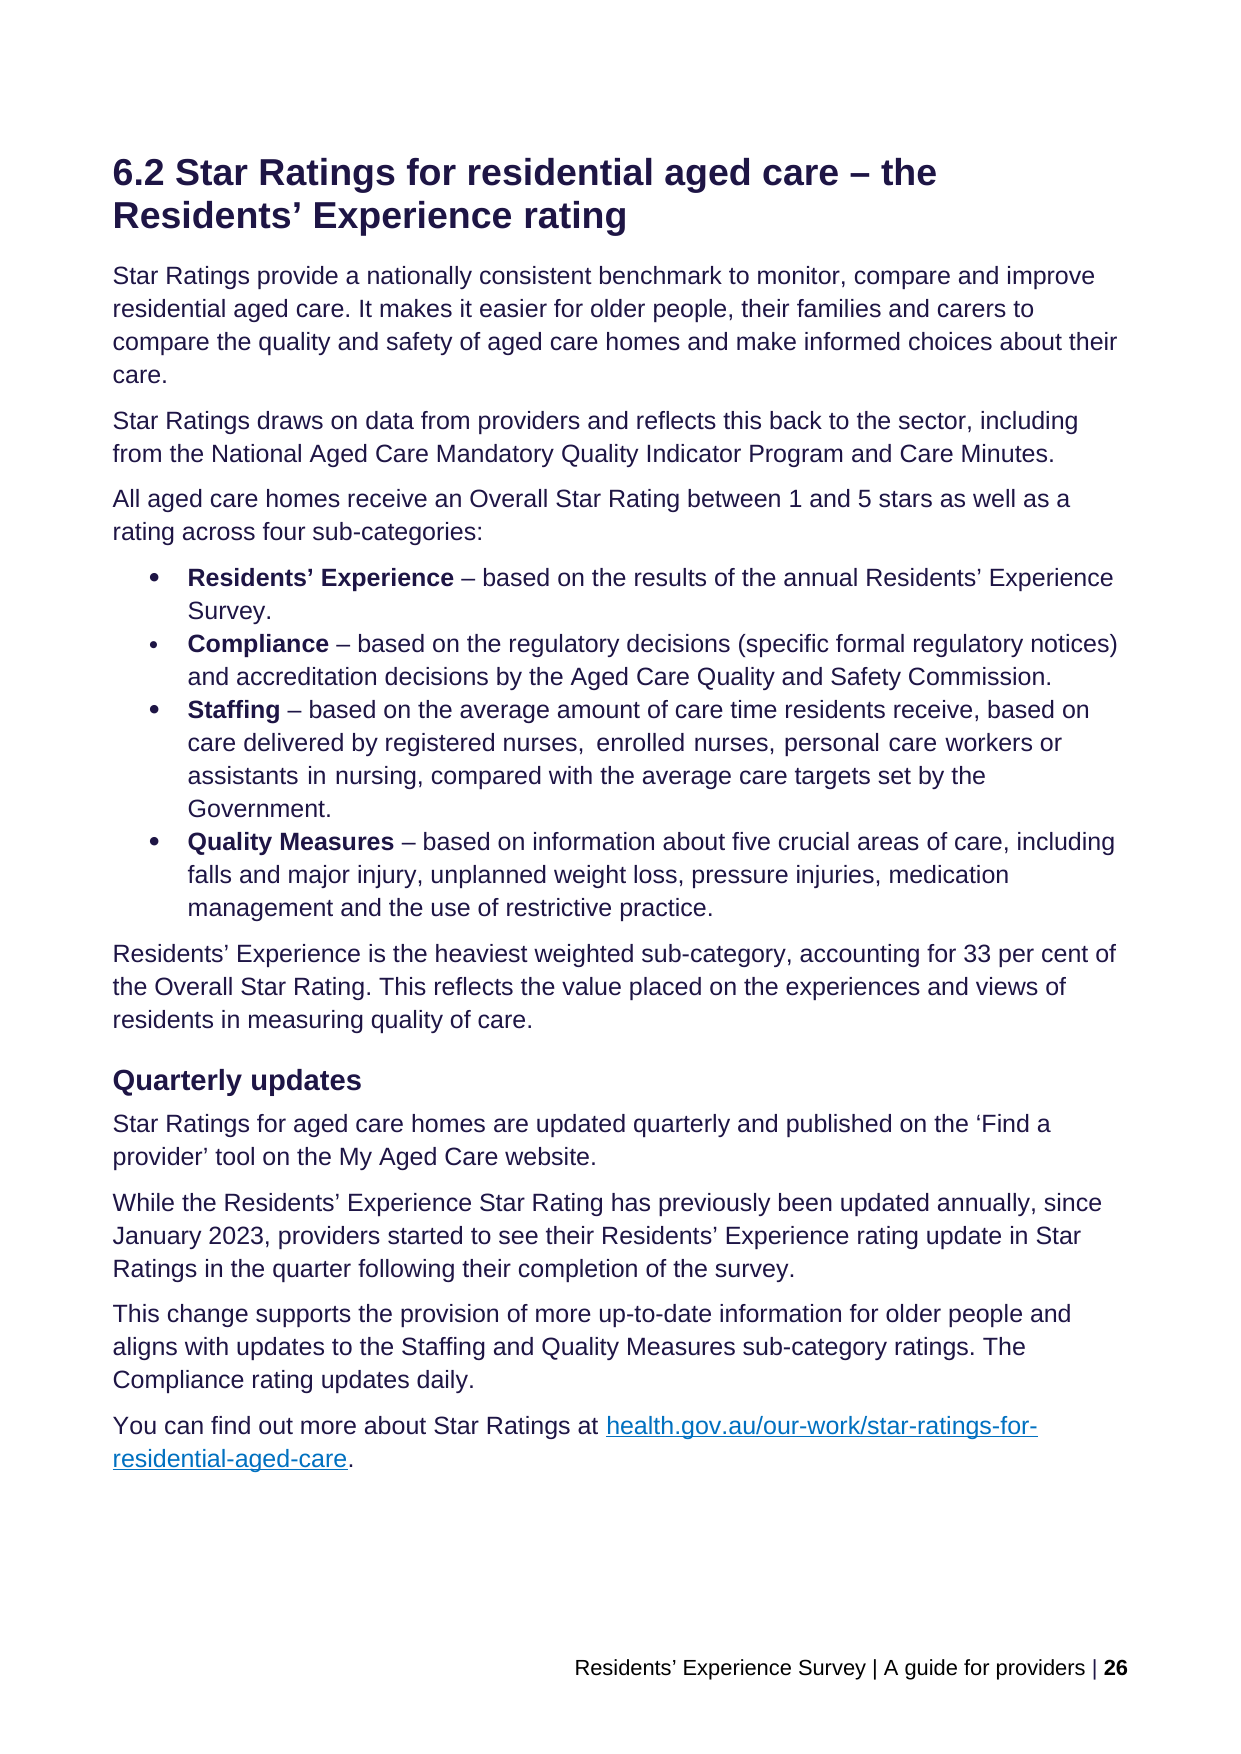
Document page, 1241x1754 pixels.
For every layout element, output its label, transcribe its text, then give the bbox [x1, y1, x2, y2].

list Compliance – based on the regulatory decisions (specific formal regulatory notices) and accreditation decisions by the Aged Care Quality and Safety Commission. [150, 629, 1128, 691]
text Residents’ Experience is the heaviest weighted sub-category, accounting for 33 per cent of the Overall Star Rating. This reflects the value placed on the experiences and views of residents in measuring quality of care. [112, 939, 1128, 1034]
text All aged care homes receive an Overall Star Rating between 1 and 5 stars as well as a rating across four sub-categories: [112, 484, 1128, 546]
list Residents’ Experience – based on the results of the annual Residents’ Experience Survey. [150, 563, 1128, 625]
text Star Ratings for aged care homes are updated quarterly and published on the ‘Find a provider’ tool on the My Aged Care website. [112, 1109, 1128, 1171]
text You can find out more about Star Ratings at health.gov.au/our-work/star-ratings-for-residential-aged-care. [112, 1411, 1128, 1472]
text This change supports the provision of more up-to-date information for older people and aligns with updates to the Staffing and Quality Measures sub-category ratings. The Compliance rating updates daily. [112, 1299, 1128, 1394]
text While the Residents’ Experience Star Rating has previously been updated annually, since January 2023, providers started to see their Residents’ Experience rating update in Star Ratings in the quarter following their completion of the survey. [112, 1188, 1128, 1282]
list Quality Measures – based on information about five crucial areas of care, including falls and major injury, unplanned weight loss, pressure injuries, medication management and the use of restrictive practice. [150, 827, 1128, 922]
list Staffing – based on the average amount of care time residents receive, based on care delivered by registered nurses, enrolled nurses, personal care workers or assistants in nursing, compared with the average care targets set by the Government. [150, 695, 1128, 823]
subtitle Quarterly updates [112, 1063, 1128, 1097]
text Star Ratings provide a nationally consistent benchmark to monitor, compare and improve residential aged care. It makes it easier for older people, their families and carers to compare the quality and safety of aged care homes and make informed choices about their care. [112, 261, 1128, 389]
text Star Ratings draws on data from providers and reflects this back to the sector, including from the National Aged Care Mandatory Quality Indicator Program and Care Minutes. [112, 406, 1128, 468]
subtitle 6.2 Star Ratings for residential aged care – the Residents’ Experience rating [112, 150, 1128, 236]
